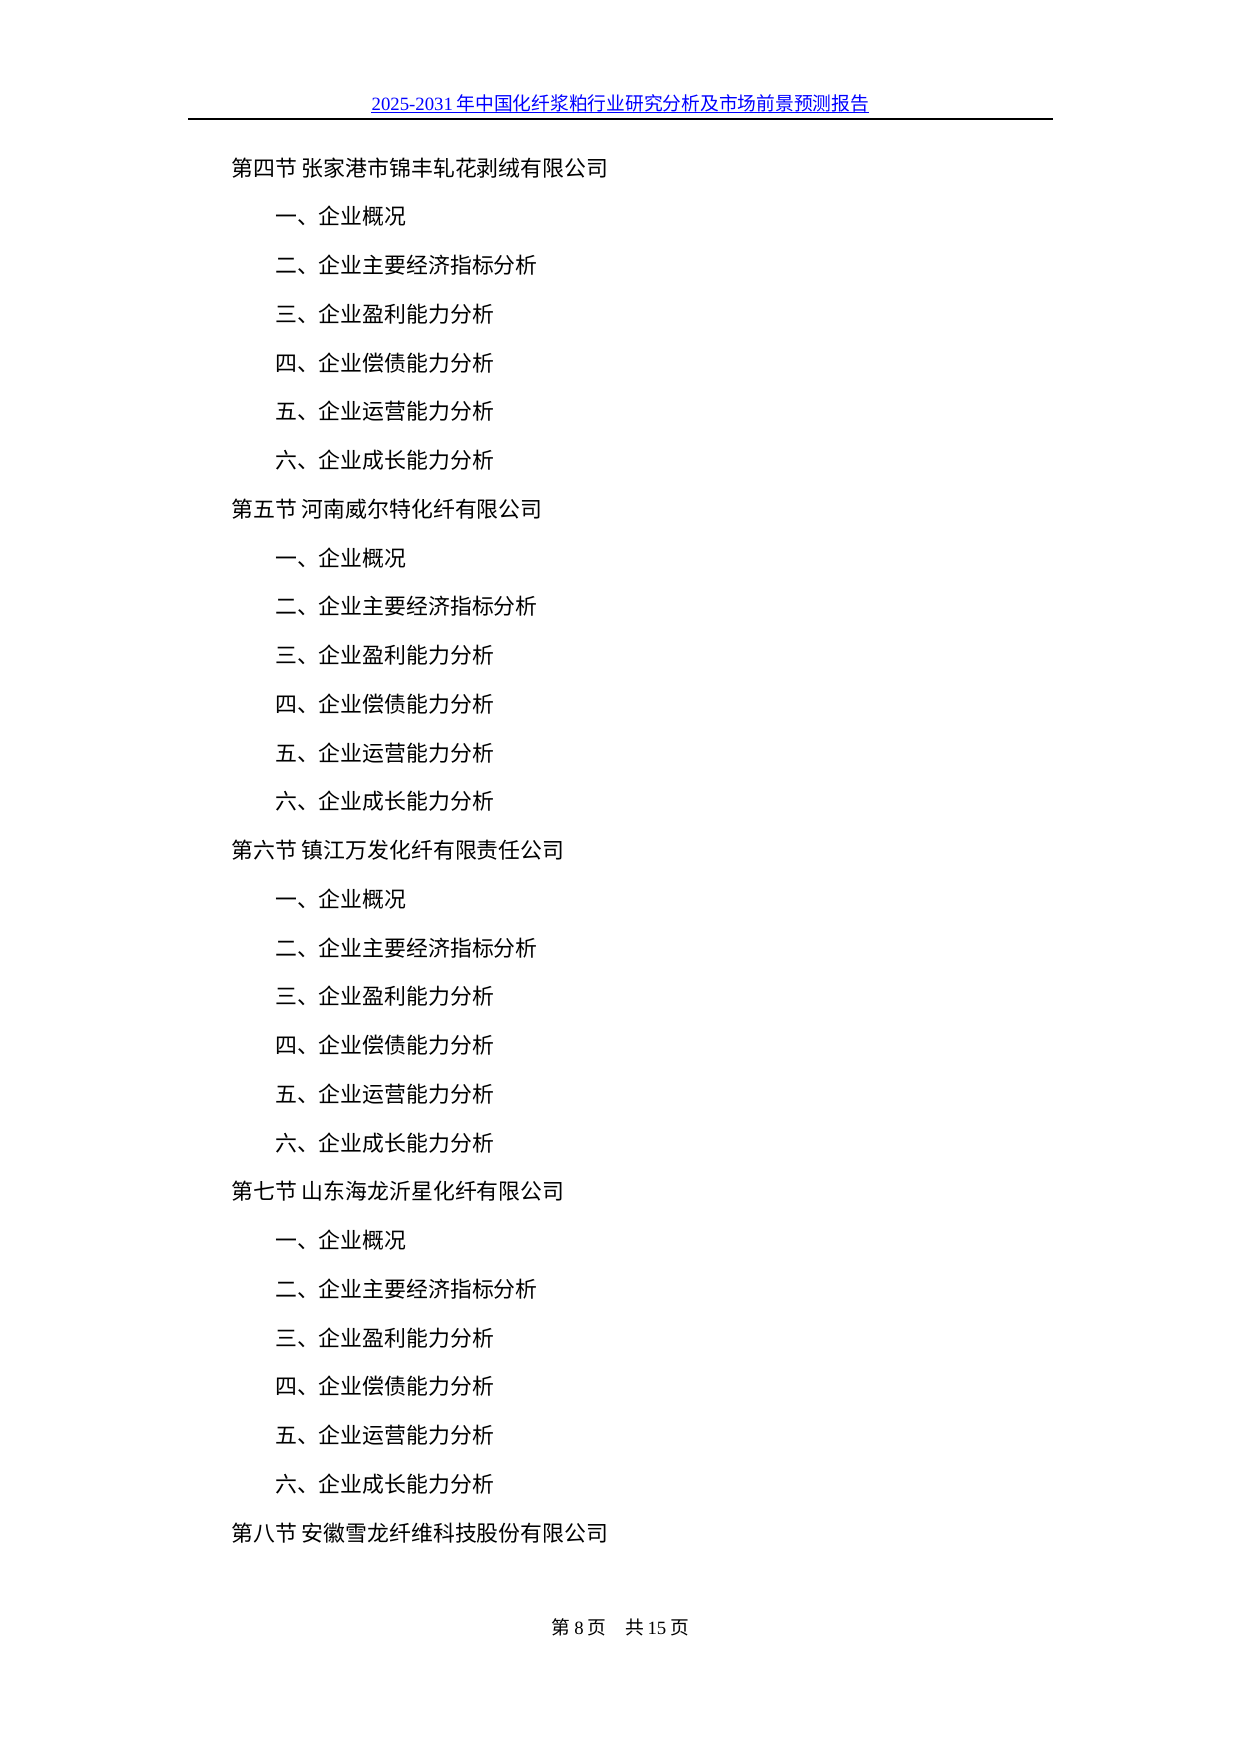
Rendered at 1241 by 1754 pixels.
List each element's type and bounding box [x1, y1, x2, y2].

text [187, 150, 1053, 1548]
